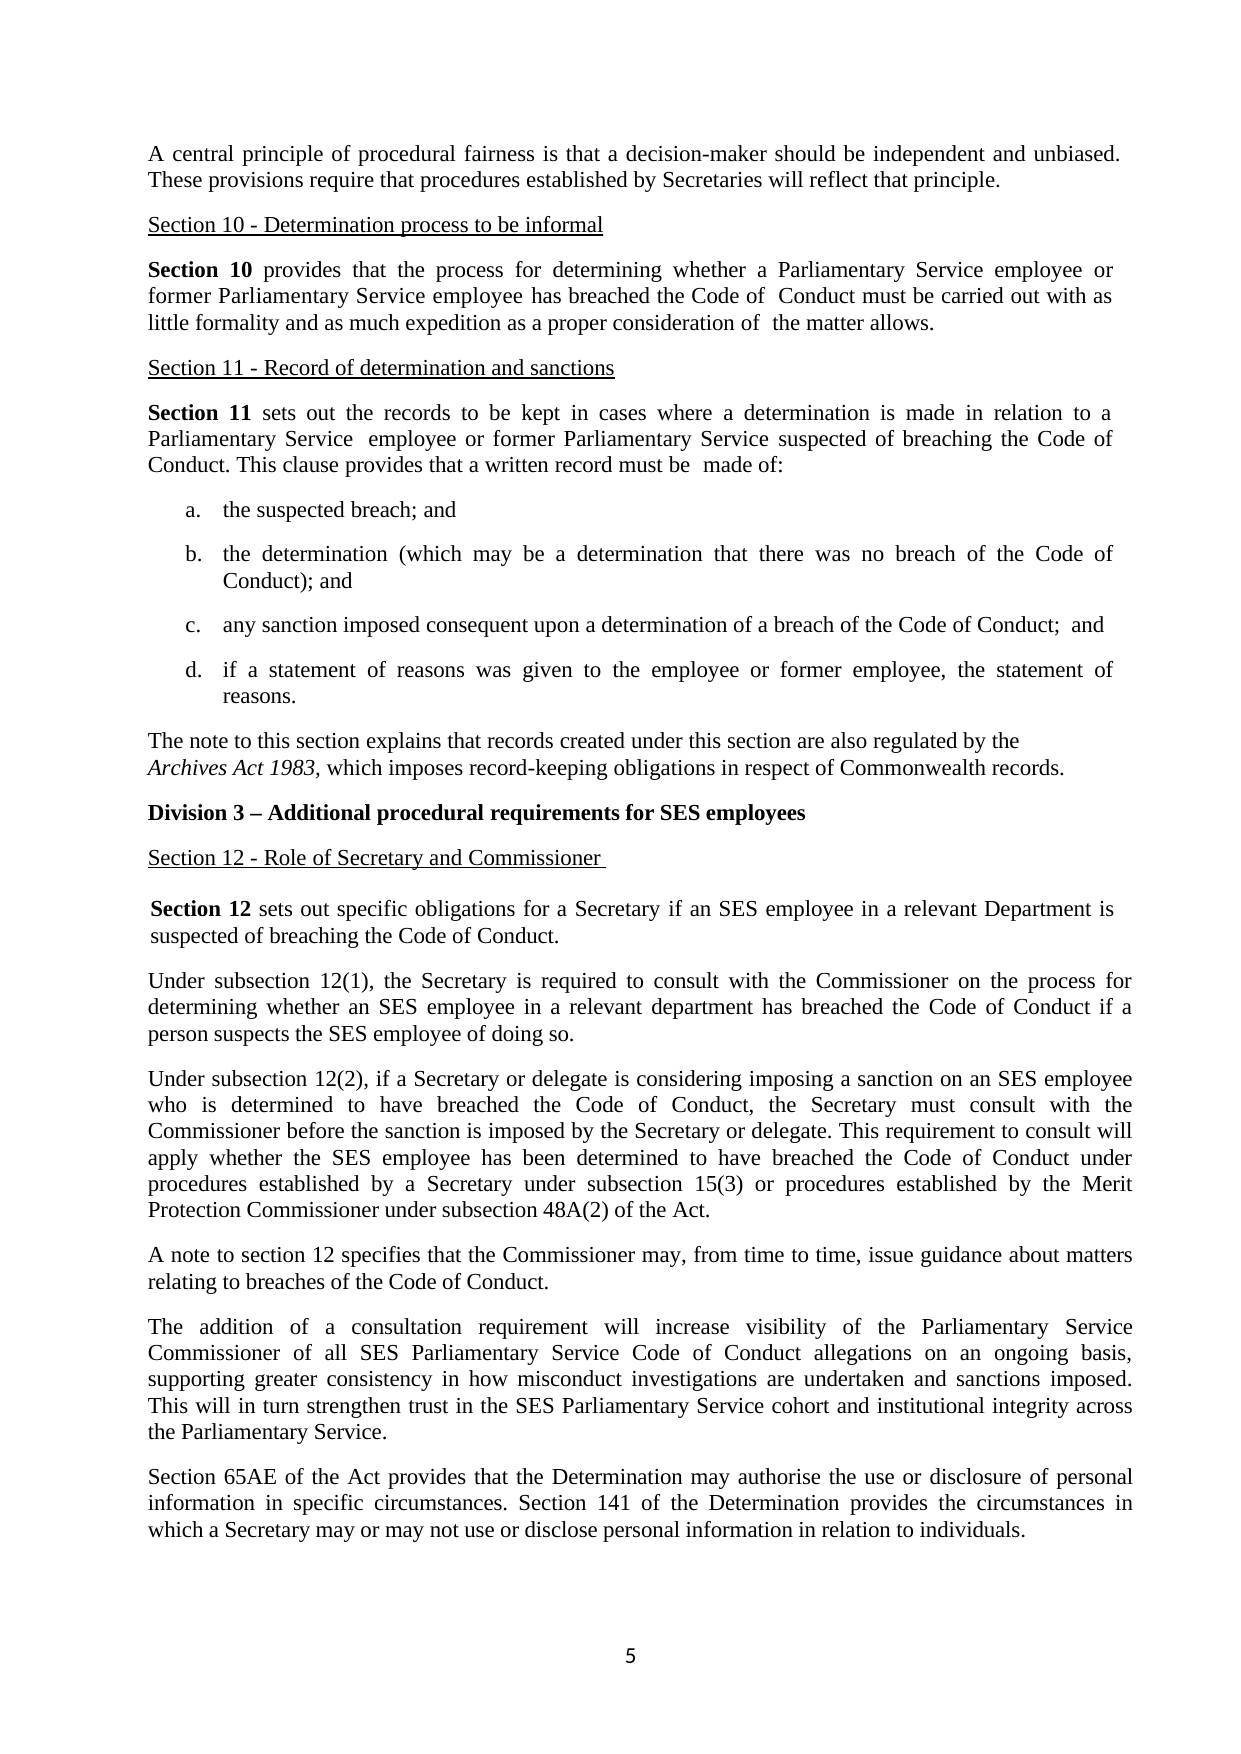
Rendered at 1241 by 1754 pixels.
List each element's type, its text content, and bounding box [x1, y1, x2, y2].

text Section 12 sets out specific obligations for a Secretary if an SES employee in a relevant Department is suspected of breaching the Code of Conduct. [150, 896, 1115, 948]
subtitle Section 11 - Record of determination and sanctions [148, 354, 1134, 381]
text A central principle of procedural fairness is that a decision-maker should be independent and unbiased. These provisions require that procedures established by Secretaries will reflect that principle. [148, 139, 1122, 192]
text Under subsection 12(1), the Secretary is required to consult with the Commissioner on the process for determining whether an SES employee in a relevant department has breached the Code of Conduct if a person suspects the SES employee of doing so. [148, 967, 1134, 1046]
list any sanction imposed consequent upon a determination of a breach of the Code of Conduct; and [185, 611, 1113, 638]
list the suspected breach; and [185, 496, 1113, 522]
text Under subsection 12(2), if a Secretary or delegate is considering imposing a sanction on an SES employee who is determined to have breached the Code of Conduct, the Secretary must consult with the Commissioner before the sanction is imposed by the Secretary or delegate. This requirement to consult will apply whether the SES employee has been determined to have breached the Code of Conduct under procedures established by a Secretary under subsection 15(3) or procedures established by the Merit Protection Commissioner under subsection 48A(2) of the Act. [148, 1064, 1134, 1223]
text Section 10 provides that the process for determining whether a Parliamentary Service employee or former Parliamentary Service employee has breached the Code of Conduct must be carried out with as little formality and as much expedition as a proper consideration of the matter allows. [148, 256, 1113, 335]
subtitle Section 12 - Role of Secretary and Commissioner [148, 844, 1134, 871]
text The addition of a consultation requirement will increase visibility of the Parliamentary Service Commissioner of all SES Parliamentary Service Code of Conduct allegations on an ongoing basis, supporting greater consistency in how misconduct investigations are undertaken and sanctions imposed. This will in turn strengthen trust in the SES Parliamentary Service cohort and institutional integrity across the Parliamentary Service. [148, 1313, 1134, 1444]
text Archives Act 1983, which imposes record‑keeping obligations in respect of Commonwealth records. [148, 754, 1134, 780]
subtitle Division 3 – Additional procedural requirements for SES employees [148, 799, 1134, 826]
subtitle Section 10 - Determination process to be informal [148, 211, 1134, 238]
text Section 65AE of the Act provides that the Determination may authorise the use or disclosure of personal information in specific circumstances. Section 141 of the Determination provides the circumstances in which a Secretary may or may not use or disclose personal information in relation to individuals. [148, 1463, 1134, 1542]
list if a statement of reasons was given to the employee or former employee, the statement of reasons. [185, 656, 1113, 708]
list the determination (which may be a determination that there was no breach of the Code of Conduct); and [185, 541, 1113, 593]
text A note to section 12 specifies that the Commissioner may, from time to time, issue guidance about matters relating to breaches of the Code of Conduct. [148, 1241, 1134, 1294]
text Section 11 sets out the records to be kept in cases where a determination is made in relation to a Parliamentary Service employee or former Parliamentary Service suspected of breaching the Code of Conduct. This clause provides that a written record must be made of: [148, 399, 1113, 478]
text The note to this section explains that records created under this section are also regulated by the [148, 727, 1134, 753]
